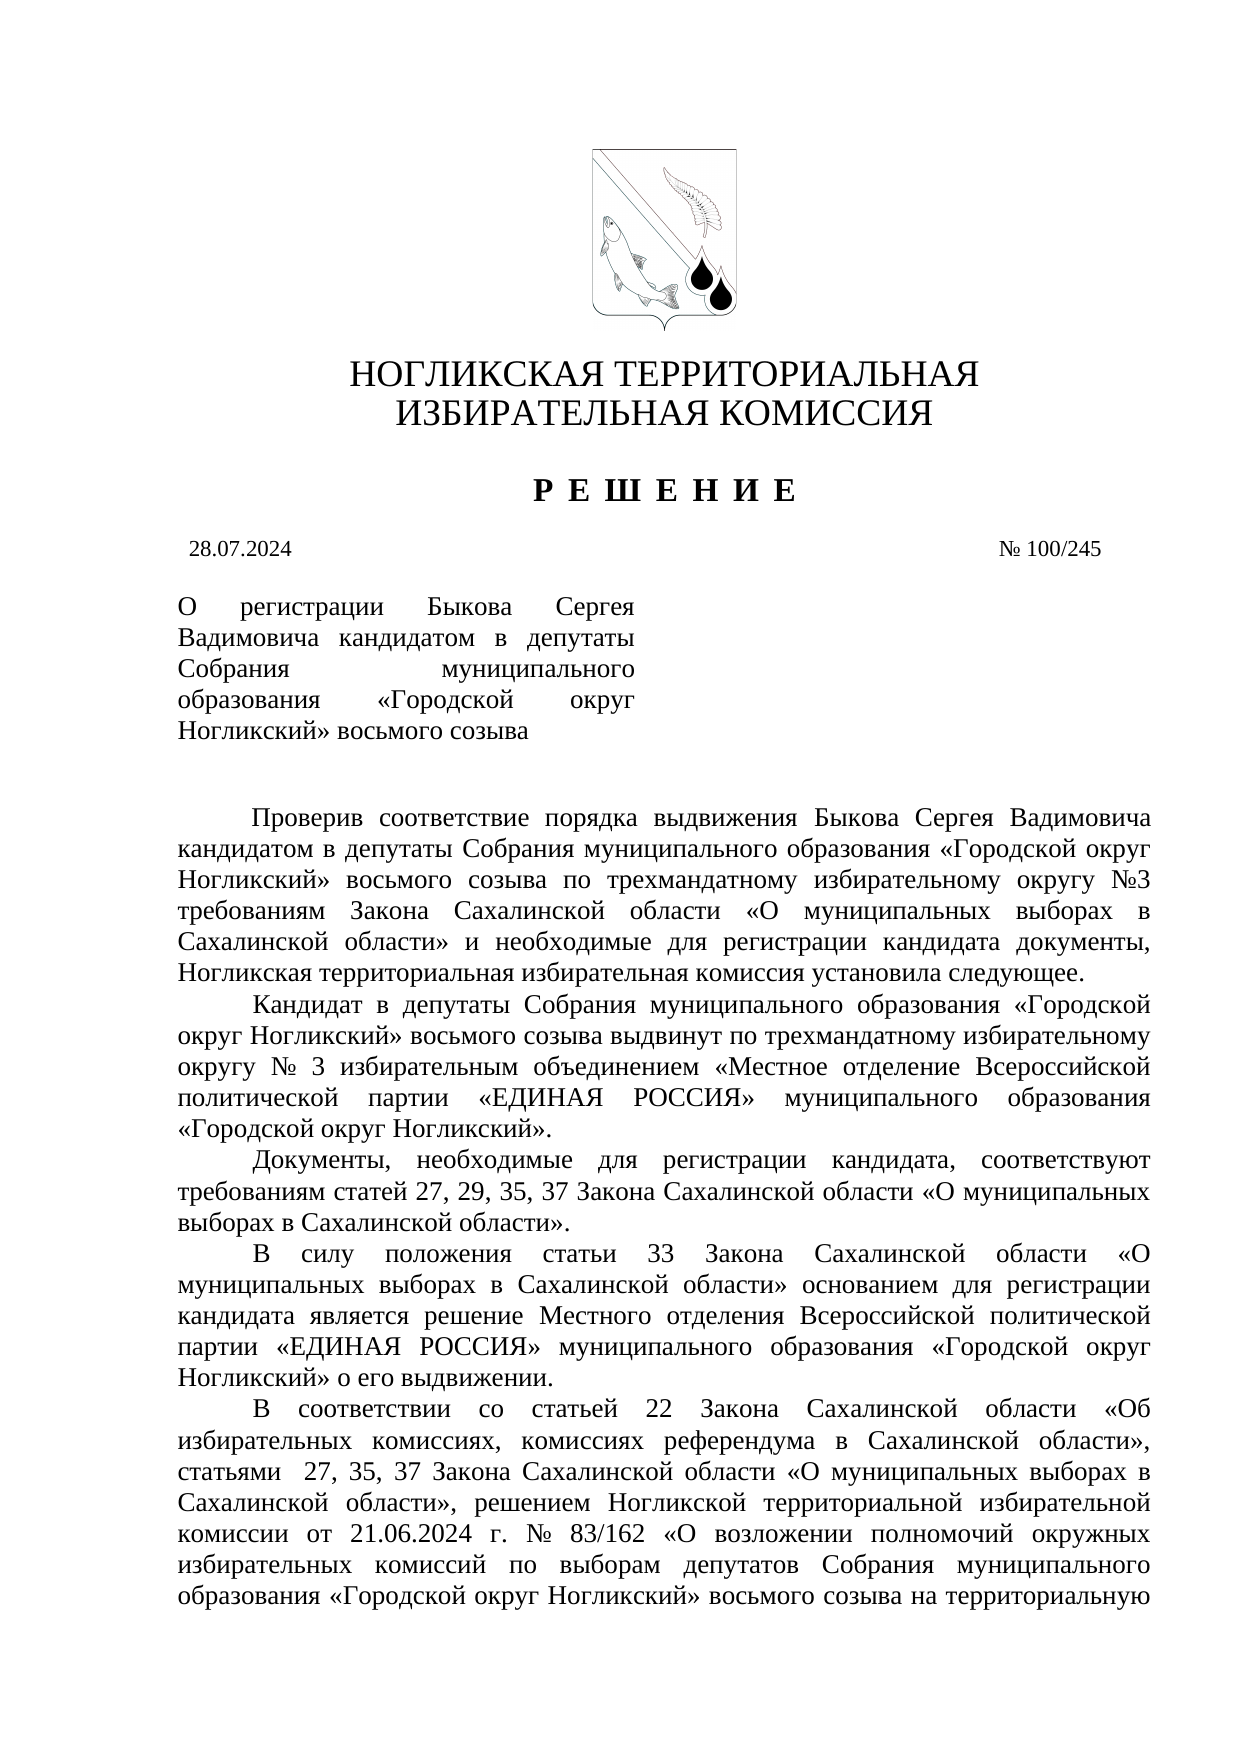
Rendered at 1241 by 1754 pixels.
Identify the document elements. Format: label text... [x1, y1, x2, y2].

picture [592, 149, 737, 331]
subtitle Р Е Ш Е Н И Е [177, 474, 1152, 508]
text НОГЛИКСКАЯ ТЕРРИТОРИАЛЬНАЯ [177, 356, 1152, 394]
text В силу положения статьи 33 Закона Сахалинской области «О муниципальных выборах в Сахалинской области» основанием для регистрации кандидата является решение Местного отделения Всероссийской политической партии «ЕДИНАЯ РОССИЯ» муниципального образования «Городской округ Ногликский» о его выдвижении. [177, 1237, 1152, 1393]
table_header № 100/245 [664, 535, 1113, 561]
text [177, 1393, 1152, 1611]
title О регистрации Быкова Сергея Вадимовича кандидатом в депутаты Собрания муниципального образования «Городской округ Ногликский» восьмого созыва [177, 590, 635, 746]
text Кандидат в депутаты Собрания муниципального образования «Городской округ Ногликский» восьмого созыва выдвинут по трехмандатному избирательному округу № 3 избирательным объединением «Местное отделение Всероссийской политической партии «ЕДИНАЯ РОССИЯ» муниципального образования «Городской округ Ногликский». [177, 988, 1152, 1143]
text Проверив соответствие порядка выдвижения Быкова Сергея Вадимовича кандидатом в депутаты Собрания муниципального образования «Городской округ Ногликский» восьмого созыва по трехмандатному избирательному округу №3 требованиям Закона Сахалинской области «О муниципальных выборах в Сахалинской области» и необходимые для регистрации кандидата документы, Ногликская территориальная избирательная комиссия установила следующее. [177, 801, 1152, 988]
table_header 28.07.2024 [177, 535, 663, 561]
text ИЗБИРАТЕЛЬНАЯ КОМИССИЯ [177, 394, 1152, 433]
text Документы, необходимые для регистрации кандидата, соответствуют требованиям статей 27, 29, 35, 37 Закона Сахалинской области «О муниципальных выборах в Сахалинской области». [177, 1143, 1152, 1237]
